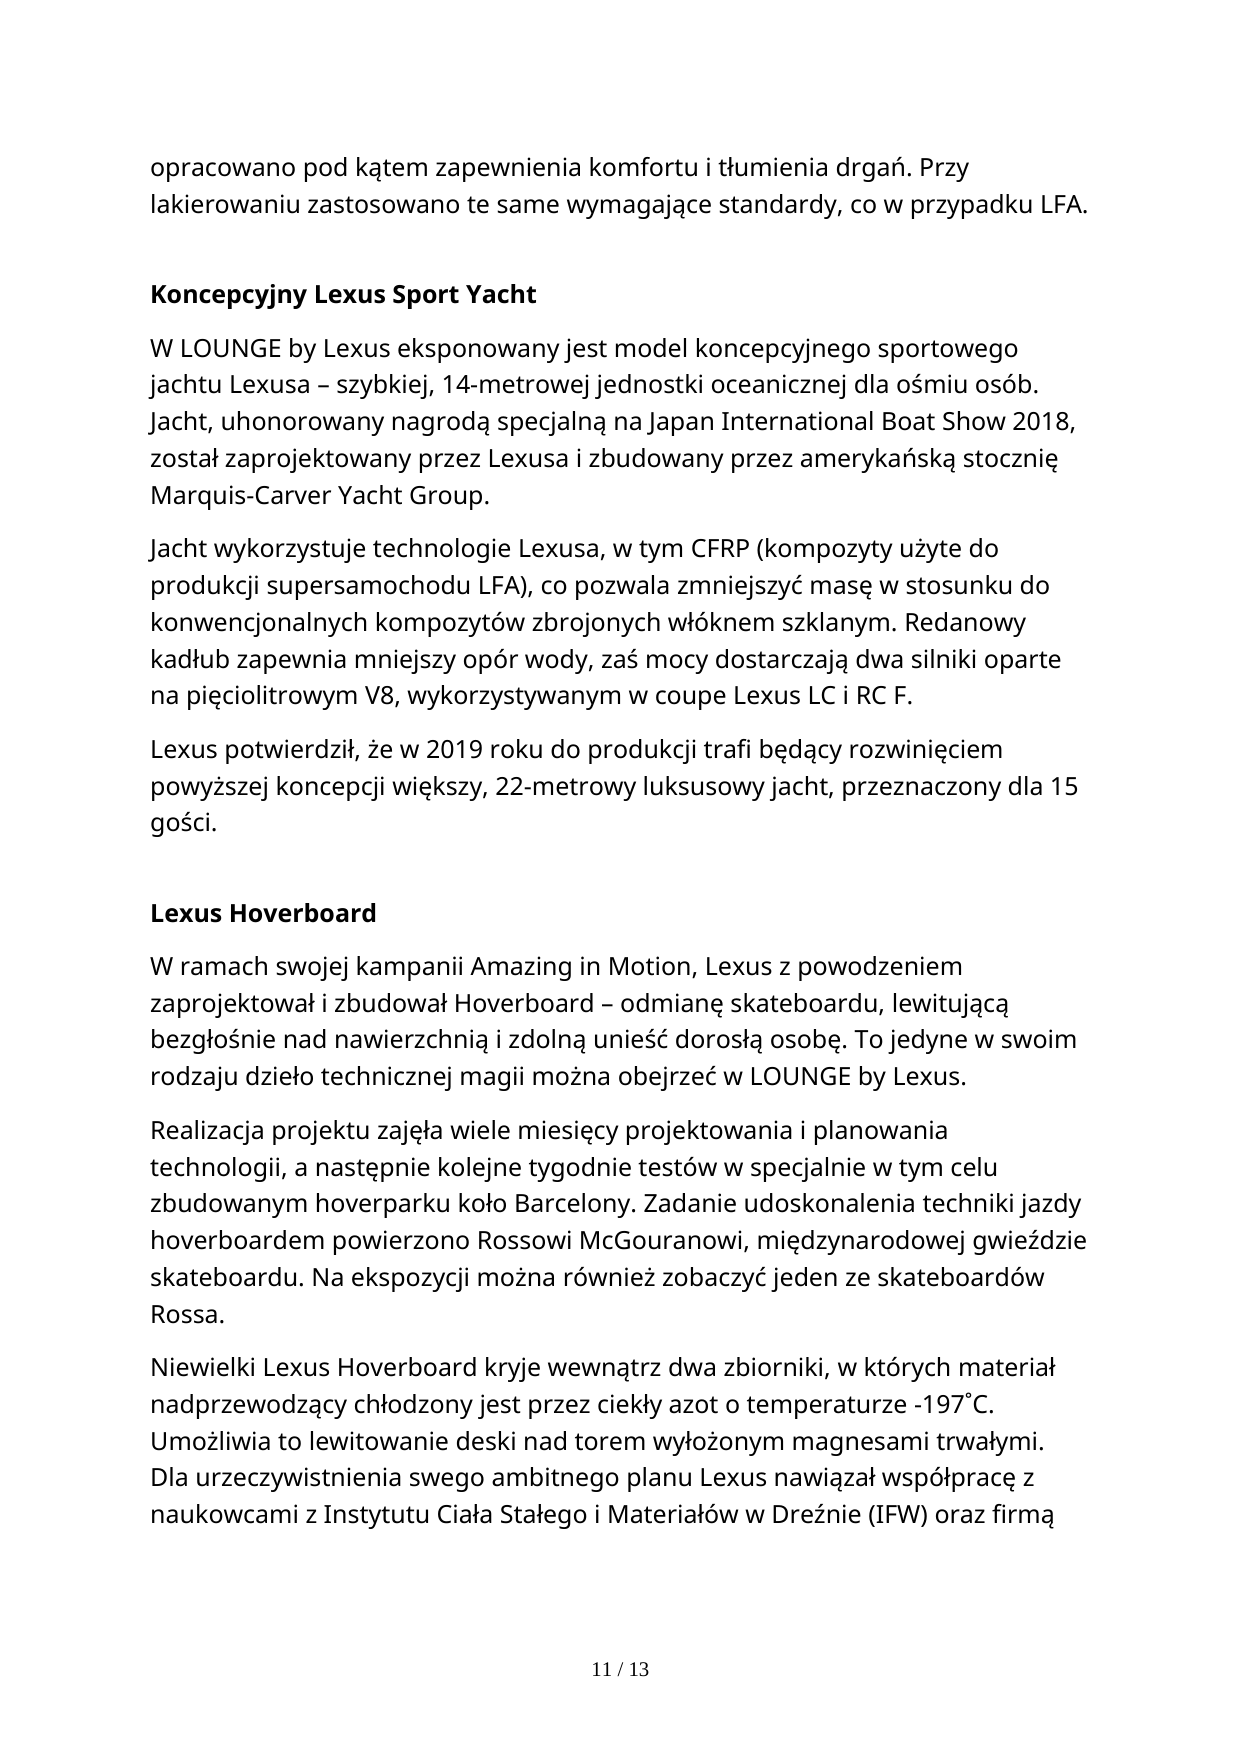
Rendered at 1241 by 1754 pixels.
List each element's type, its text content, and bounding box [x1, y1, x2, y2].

text Jacht wykorzystuje technologie Lexusa, w tym CFRP (kompozyty użyte do produkcji supersamochodu LFA), co pozwala zmniejszyć masę w stosunku do konwencjonalnych kompozytów zbrojonych włóknem szklanym. Redanowy kadłub zapewnia mniejszy opór wody, zaś mocy dostarczają dwa silniki oparte na pięciolitrowym V8, wykorzystywanym w coupe Lexus LC i RC F. [150, 531, 1090, 712]
text W LOUNGE by Lexus eksponowany jest model koncepcyjnego sportowego jachtu Lexusa – szybkiej, 14-metrowej jednostki oceanicznej dla ośmiu osób. Jacht, uhonorowany nagrodą specjalną na Japan International Boat Show 2018, został zaprojektowany przez Lexusa i zbudowany przez amerykańską stocznię Marquis-Carver Yacht Group. [150, 330, 1090, 512]
text Realizacja projektu zajęła wiele miesięcy projektowania i planowania technologii, a następnie kolejne tygodnie testów w specjalnie w tym celu zbudowanym hoverparku koło Barcelony. Zadanie udoskonalenia techniki jazdy hoverboardem powierzono Rossowi McGouranowi, międzynarodowej gwieździe skateboardu. Na ekspozycji można również zobaczyć jeden ze skateboardów Rossa. [150, 1112, 1090, 1330]
text Lexus potwierdził, że w 2019 roku do produkcji trafi będący rozwinięciem powyższej koncepcji większy, 22-metrowy luksusowy jacht, przeznaczony dla 15 gości. [150, 731, 1090, 839]
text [150, 150, 1090, 221]
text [150, 1350, 1090, 1531]
text W ramach swojej kampanii Amazing in Motion, Lexus z powodzeniem zaprojektował i zbudował Hoverboard – odmianę skateboardu, lewitującą bezgłośnie nad nawierzchnią i zdolną unieść dorosłą osobę. To jedyne w swoim rodzaju dzieło technicznej magii można obejrzeć w LOUNGE by Lexus. [150, 949, 1090, 1093]
text Lexus Hoverboard [150, 858, 1090, 929]
text Koncepcyjny Lexus Sport Yacht [150, 240, 1090, 311]
